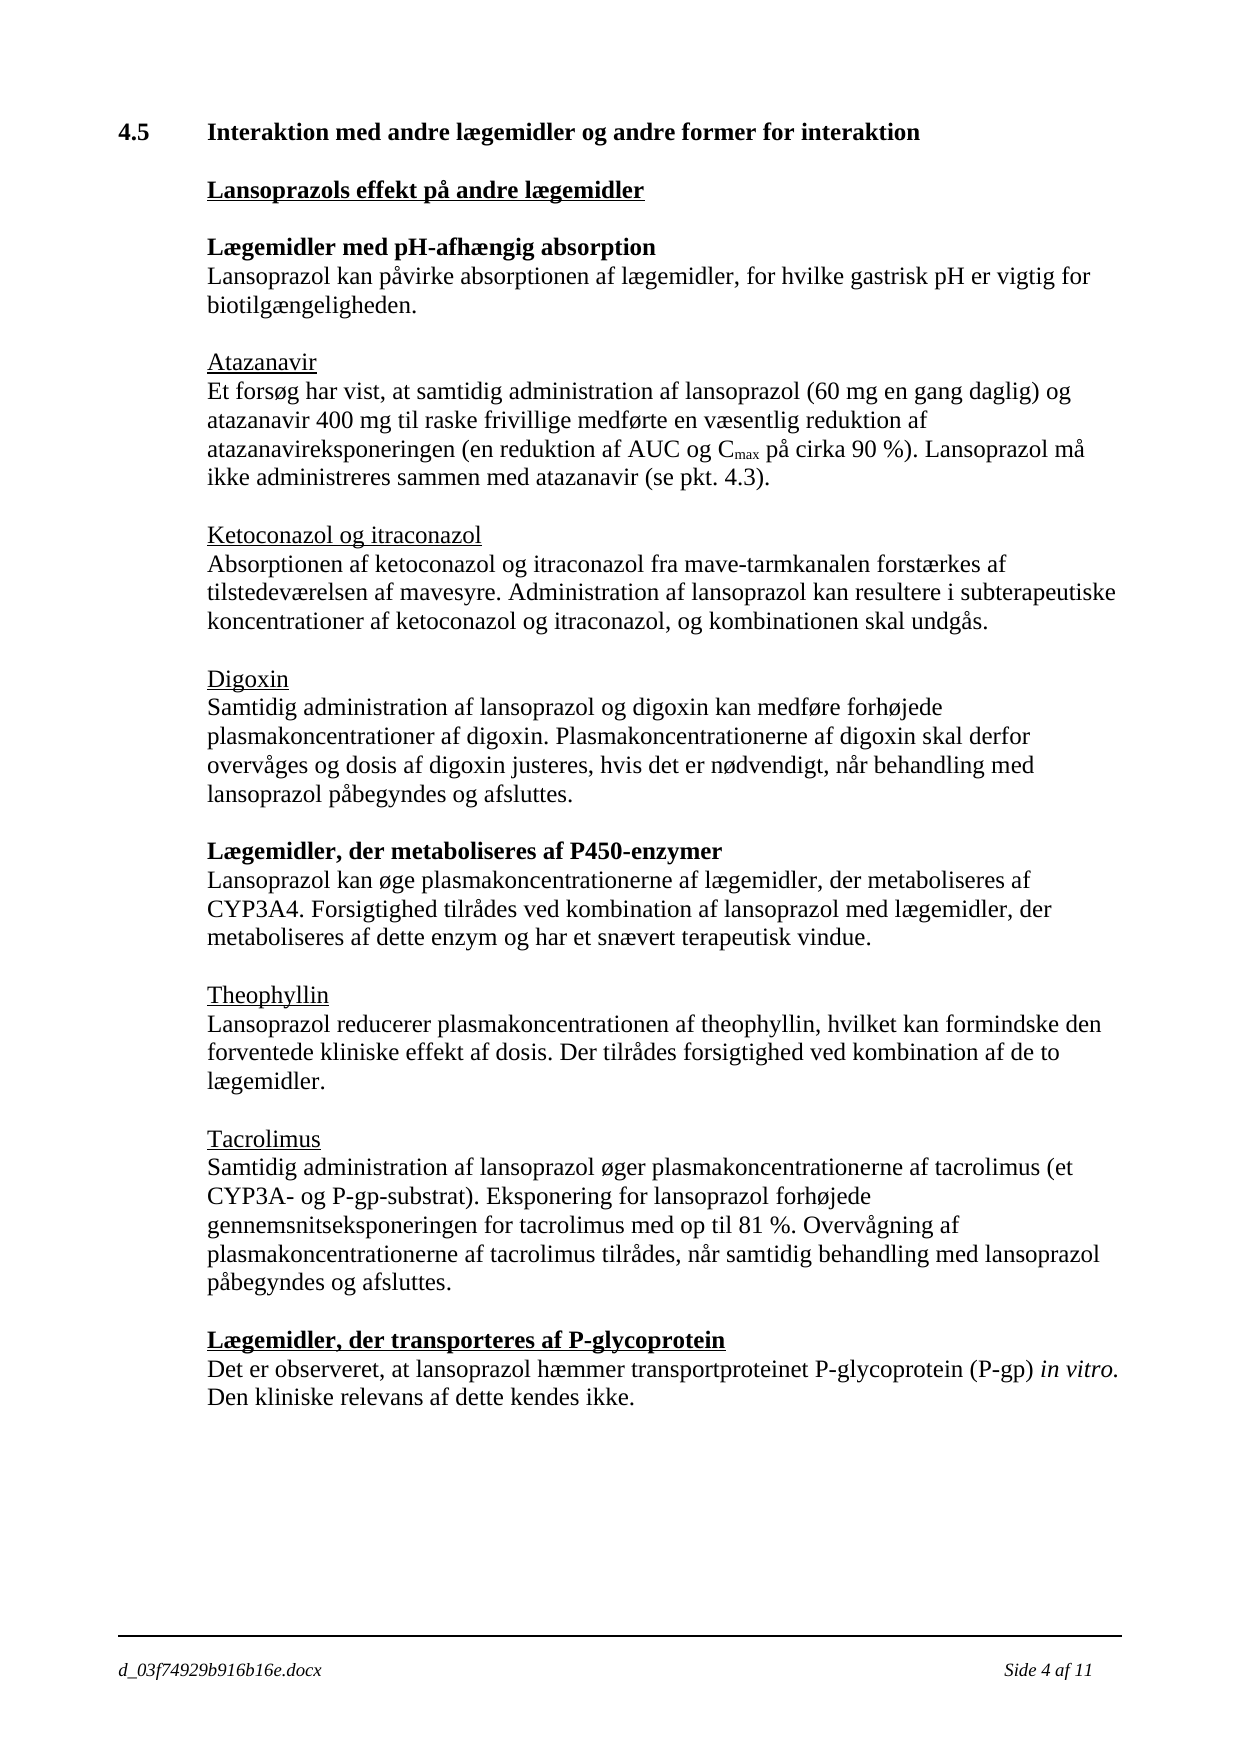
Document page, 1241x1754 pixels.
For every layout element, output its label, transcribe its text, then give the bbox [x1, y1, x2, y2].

text Tacrolimus [207, 1124, 1122, 1152]
text Ketoconazol og itraconazol [207, 520, 1122, 549]
text Absorptionen af ketoconazol og itraconazol fra mave-tarmkanalen forstærkes af tilstedeværelsen af mavesyre. Administration af lansoprazol kan resultere i subterapeutiske koncentrationer af ketoconazol og itraconazol, og kombinationen skal undgås. [207, 549, 1122, 635]
text Lægemidler med pH-afhængig absorption [207, 232, 1122, 261]
text Samtidig administration af lansoprazol og digoxin kan medføre forhøjede plasmakoncentrationer af digoxin. Plasmakoncentrationerne af digoxin skal derfor overvåges og dosis af digoxin justeres, hvis det er nødvendigt, når behandling med lansoprazol påbegyndes og afsluttes. [207, 692, 1122, 807]
text Theophyllin [207, 980, 1122, 1009]
text Det er observeret, at lansoprazol hæmmer transportproteinet P-glycoprotein (P-gp) in vitro. Den kliniske relevans af dette kendes ikke. [207, 1354, 1122, 1411]
text Lægemidler, der transporteres af P-glycoprotein [207, 1325, 1122, 1354]
text Et forsøg har vist, at samtidig administration af lansoprazol (60 mg en gang daglig) og atazanavir 400 mg til raske frivillige medførte en væsentlig reduktion af atazanavireksponeringen (en reduktion af AUC og Cmax på cirka 90 %). Lansoprazol må ikke administreres sammen med atazanavir (se pkt. 4.3). [207, 376, 1122, 491]
text Samtidig administration af lansoprazol øger plasmakoncentrationerne af tacrolimus (et CYP3A- og P-gp-substrat). Eksponering for lansoprazol forhøjede gennemsnitseksponeringen for tacrolimus med op til 81 %. Overvågning af plasmakoncentrationerne af tacrolimus tilrådes, når samtidig behandling med lansoprazol påbegyndes og afsluttes. [207, 1152, 1122, 1296]
text Lansoprazol kan påvirke absorptionen af lægemidler, for hvilke gastrisk pH er vigtig for biotilgængeligheden. [207, 261, 1122, 319]
text Lansoprazols effekt på andre lægemidler [207, 175, 1122, 204]
text Lægemidler, der metaboliseres af P450-enzymer [207, 836, 1122, 865]
text Lansoprazol kan øge plasmakoncentrationerne af lægemidler, der metaboliseres af CYP3A4. Forsigtighed tilrådes ved kombination af lansoprazol med lægemidler, der metaboliseres af dette enzym og har et snævert terapeutisk vindue. [207, 865, 1122, 951]
text Digoxin [207, 664, 1122, 692]
text Atazanavir [207, 347, 1122, 376]
text 4.5 Interaktion med andre lægemidler og andre former for interaktion [118, 117, 1122, 146]
text Lansoprazol reducerer plasmakoncentrationen af theophyllin, hvilket kan formindske den forventede kliniske effekt af dosis. Der tilrådes forsigtighed ved kombination af de to lægemidler. [207, 1009, 1122, 1095]
